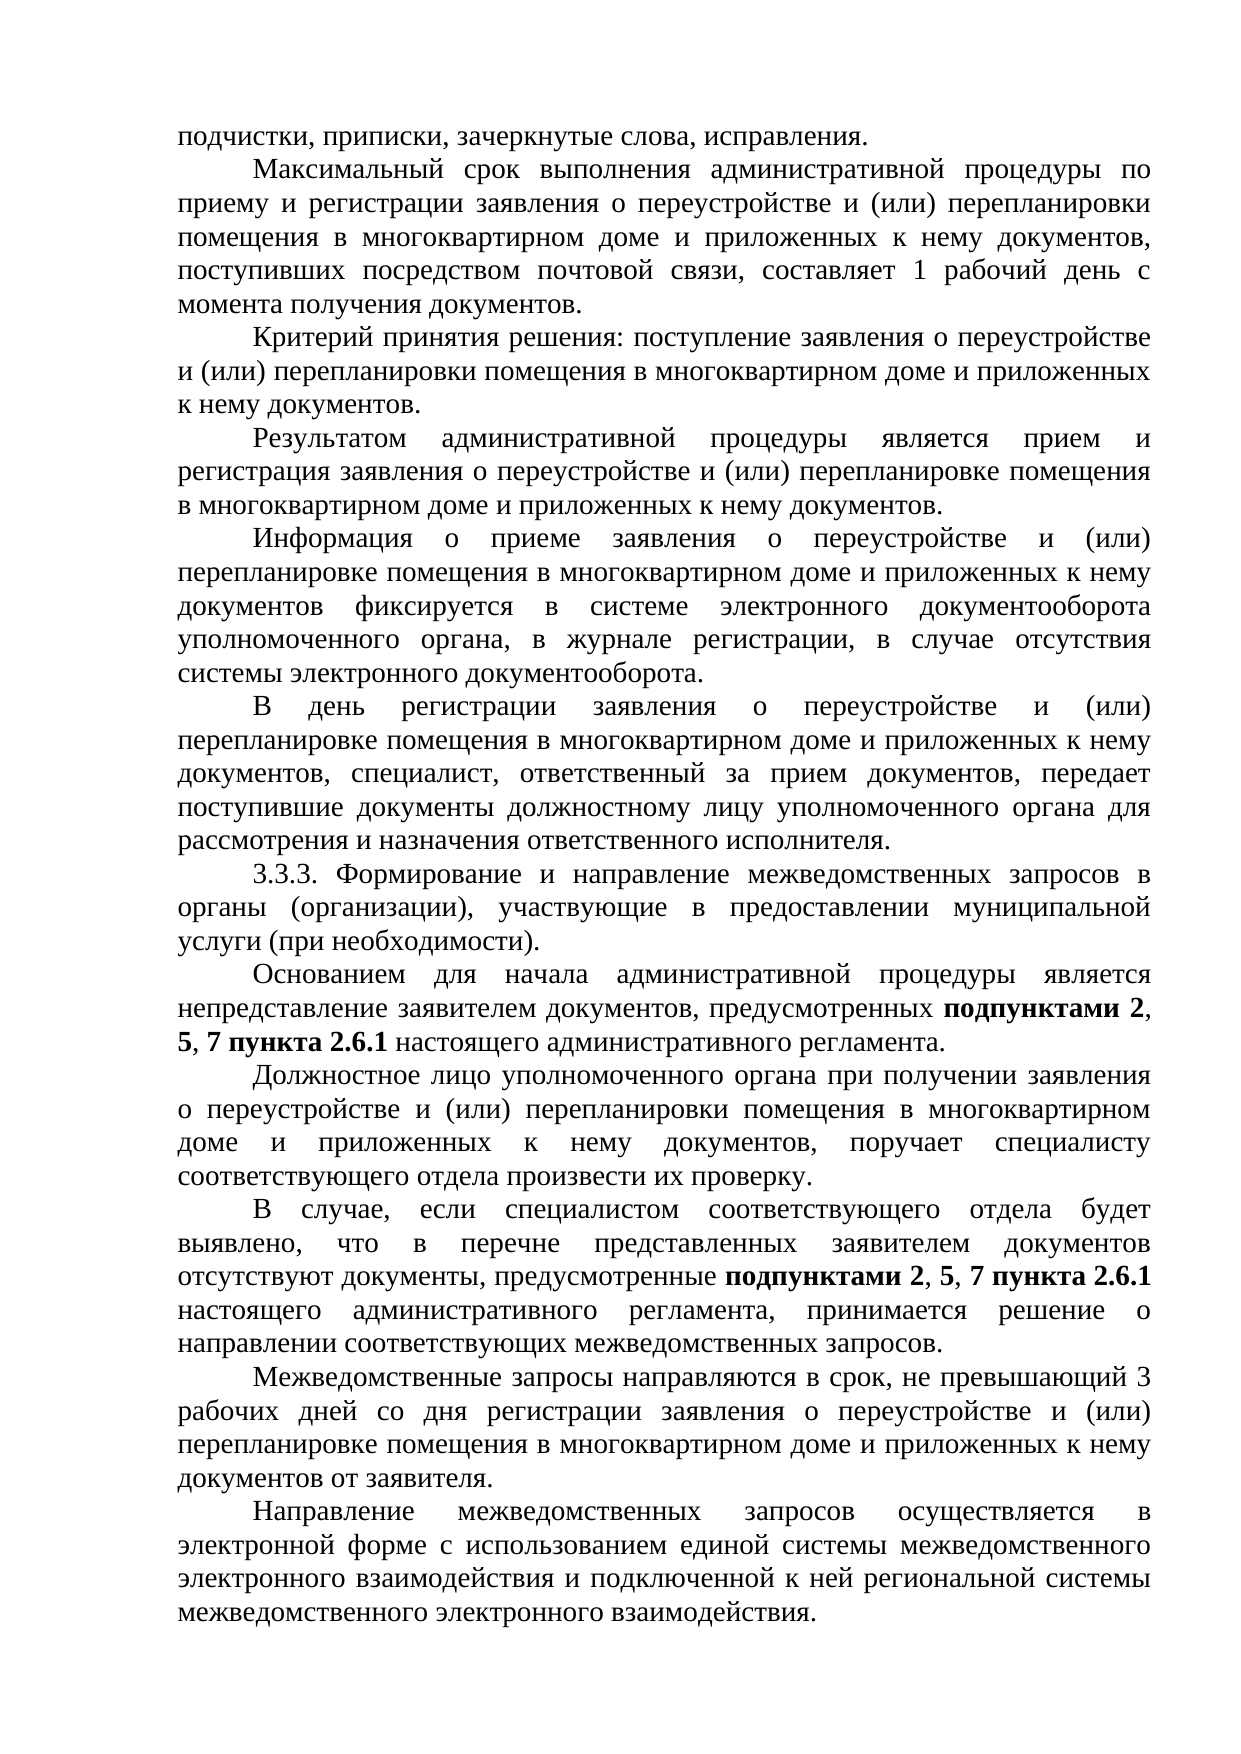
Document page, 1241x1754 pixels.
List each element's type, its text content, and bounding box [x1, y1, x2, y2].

text 3.3.3. Формирование и направление межведомственных запросов в органы (организации), участвующие в предоставлении муниципальной услуги (при необходимости). [177, 856, 1152, 957]
text Критерий принятия решения: поступление заявления о переустройстве и (или) перепланировки помещения в многоквартирном доме и приложенных к нему документов. [177, 319, 1152, 420]
text Направление межведомственных запросов осуществляется в электронной форме с использованием единой системы межведомственного электронного взаимодействия и подключенной к ней региональной системы межведомственного электронного взаимодействия. [177, 1493, 1152, 1627]
text Межведомственные запросы направляются в срок, не превышающий 3 рабочих дней со дня регистрации заявления о переустройстве и (или) перепланировке помещения в многоквартирном доме и приложенных к нему документов от заявителя. [177, 1359, 1152, 1493]
text В день регистрации заявления о переустройстве и (или) перепланировке помещения в многоквартирном доме и приложенных к нему документов, специалист, ответственный за прием документов, передает поступившие документы должностному лицу уполномоченного органа для рассмотрения и назначения ответственного исполнителя. [177, 688, 1152, 856]
text Основанием для начала административной процедуры является непредставление заявителем документов, предусмотренных подпунктами 2, 5, 7 пункта 2.6.1 настоящего административного регламента. [177, 957, 1152, 1057]
text Максимальный срок выполнения административной процедуры по приему и регистрации заявления о переустройстве и (или) перепланировки помещения в многоквартирном доме и приложенных к нему документов, поступивших посредством почтовой связи, составляет 1 рабочий день с момента получения документов. [177, 152, 1152, 319]
text Информация о приеме заявления о переустройстве и (или) перепланировке помещения в многоквартирном доме и приложенных к нему документов фиксируется в системе электронного документооборота уполномоченного органа, в журнале регистрации, в случае отсутствия системы электронного документооборота. [177, 521, 1152, 688]
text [177, 118, 1152, 152]
text Результатом административной процедуры является прием и регистрация заявления о переустройстве и (или) перепланировке помещения в многоквартирном доме и приложенных к нему документов. [177, 420, 1152, 521]
text Должностное лицо уполномоченного органа при получении заявления о переустройстве и (или) перепланировки помещения в многоквартирном доме и приложенных к нему документов, поручает специалисту соответствующего отдела произвести их проверку. [177, 1057, 1152, 1191]
text В случае, если специалистом соответствующего отдела будет выявлено, что в перечне представленных заявителем документов отсутствуют документы, предусмотренные подпунктами 2, 5, 7 пункта 2.6.1 настоящего административного регламента, принимается решение о направлении соответствующих межведомственных запросов. [177, 1191, 1152, 1359]
